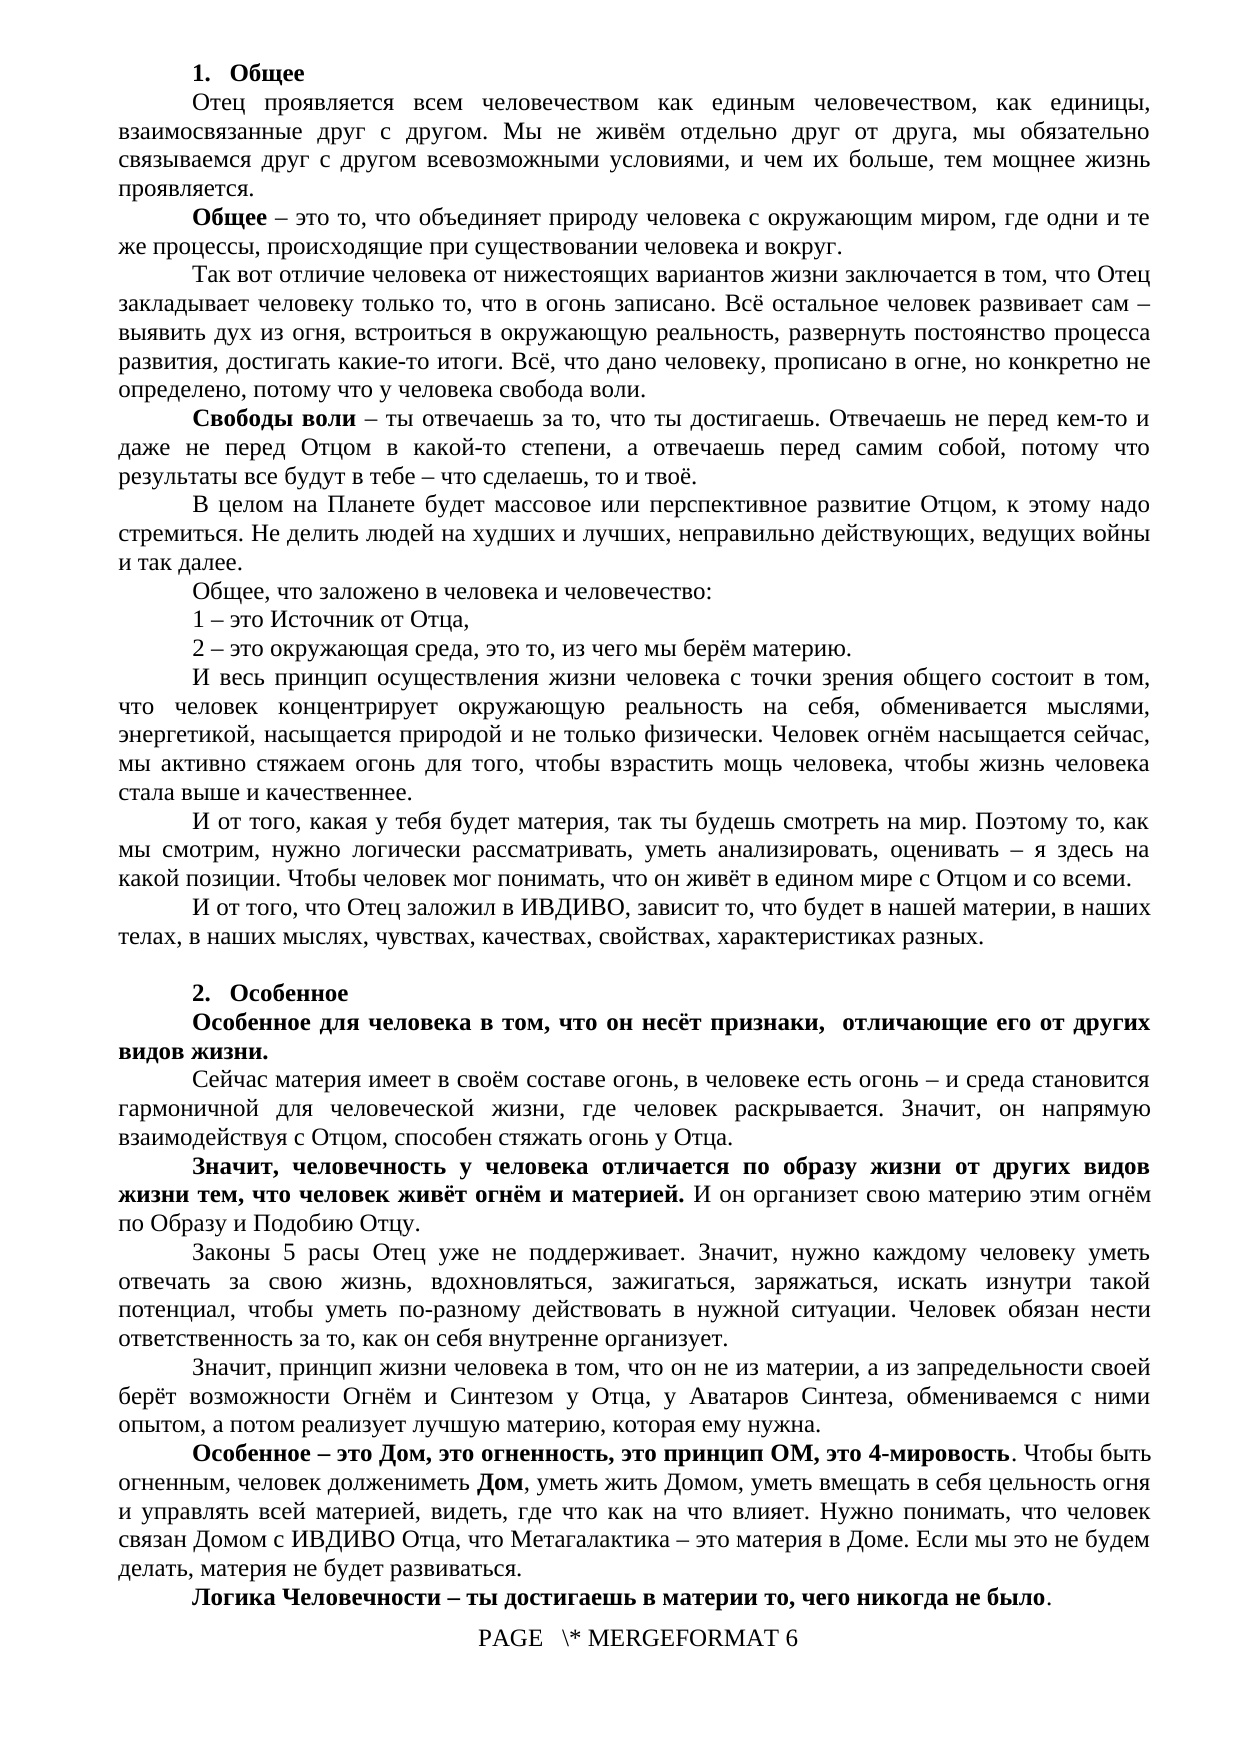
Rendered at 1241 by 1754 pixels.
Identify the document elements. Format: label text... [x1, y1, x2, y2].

text Значит, принцип жизни человека в том, что он не из материи, а из запредельности своей берёт возможности Огнём и Синтезом у Отца, у Аватаров Синтеза, обмениваемся с ними опытом, а потом реализует лучшую материю, которая ему нужна. [118, 1352, 1152, 1438]
text Свободы воли – ты отвечаешь за то, что ты достигаешь. Отвечаешь не перед кем-то и даже не перед Отцом в какой-то степени, а отвечаешь перед самим собой, потому что результаты все будут в тебе – что сделаешь, то и твоё. [118, 403, 1152, 489]
text Сейчас материя имеет в своём составе огонь, в человеке есть огонь – и среда становится гармоничной для человеческой жизни, где человек раскрывается. Значит, он напрямую взаимодействуя с Отцом, способен стяжать огонь у Отца. [118, 1064, 1152, 1151]
text И от того, какая у тебя будет материя, так ты будешь смотреть на мир. Поэтому то, как мы смотрим, нужно логически рассматривать, уметь анализировать, оценивать – я здесь на какой позиции. Чтобы человек мог понимать, что он живёт в едином мире с Отцом и со всеми. [118, 806, 1152, 892]
text Логика Человечности – ты достигаешь в материи то, чего никогда не было. [118, 1582, 1152, 1611]
text В целом на Планете будет массовое или перспективное развитие Отцом, к этому надо стремиться. Не делить людей на худших и лучших, неправильно действующих, ведущих войны и так далее. [118, 489, 1152, 576]
text И от того, что Отец заложил в ИВДИВО, зависит то, что будет в нашей материи, в наших телах, в наших мыслях, чувствах, качествах, свойствах, характеристиках разных. [118, 892, 1152, 949]
text Общее, что заложено в человека и человечество: [118, 576, 1152, 604]
list Особенное [192, 978, 1152, 1007]
text И весь принцип осуществления жизни человека с точки зрения общего состоит в том, что человек концентрирует окружающую реальность на себя, обменивается мыслями, энергетикой, насыщается природой и не только физически. Человек огнём насыщается сейчас, мы активно стяжаем огонь для того, чтобы взрастить мощь человека, чтобы жизнь человека стала выше и качественнее. [118, 662, 1152, 806]
text Особенное – это Дом, это огненность, это принцип ОМ, это 4-мировость. Чтобы быть огненным, человек должениметь Дом, уметь жить Домом, уметь вмещать в себя цельность огня и управлять всей материей, видеть, где что как на что влияет. Нужно понимать, что человек связан Домом с ИВДИВО Отца, что Метагалактика – это материя в Доме. Если мы это не будем делать, материя не будет развиваться. [118, 1438, 1152, 1582]
text Общее – это то, что объединяет природу человека с окружающим миром, где одни и те же процессы, происходящие при существовании человека и вокруг. [118, 202, 1152, 259]
text Значит, человечность у человека отличается по образу жизни от других видов жизни тем, что человек живёт огнём и материей. И он организет свою материю этим огнём по Образу и Подобию Отцу. [118, 1151, 1152, 1237]
text Особенное для человека в том, что он несёт признаки, отличающие его от других видов жизни. [118, 1007, 1152, 1064]
text 2 – это окружающая среда, это то, из чего мы берём материю. [118, 633, 1152, 662]
text Законы 5 расы Отец уже не поддерживает. Значит, нужно каждому человеку уметь отвечать за свою жизнь, вдохновляться, зажигаться, заряжаться, искать изнутри такой потенциал, чтобы уметь по-разному действовать в нужной ситуации. Человек обязан нести ответственность за то, как он себя внутренне организует. [118, 1237, 1152, 1352]
text Так вот отличие человека от нижестоящих вариантов жизни заключается в том, что Отец закладывает человеку только то, что в огонь записано. Всё остальное человек развивает сам – выявить дух из огня, встроиться в окружающую реальность, развернуть постоянство процесса развития, достигать какие-то итоги. Всё, что дано человеку, прописано в огне, но конкретно не определено, потому что у человека свобода воли. [118, 259, 1152, 403]
text 1 – это Источник от Отца, [118, 604, 1152, 633]
text Отец проявляется всем человечеством как единым человечеством, как единицы, взаимосвязанные друг с другом. Мы не живём отдельно друг от друга, мы обязательно связываемся друг с другом всевозможными условиями, и чем их больше, тем мощнее жизнь проявляется. [118, 87, 1152, 202]
list Общее [192, 58, 1152, 87]
